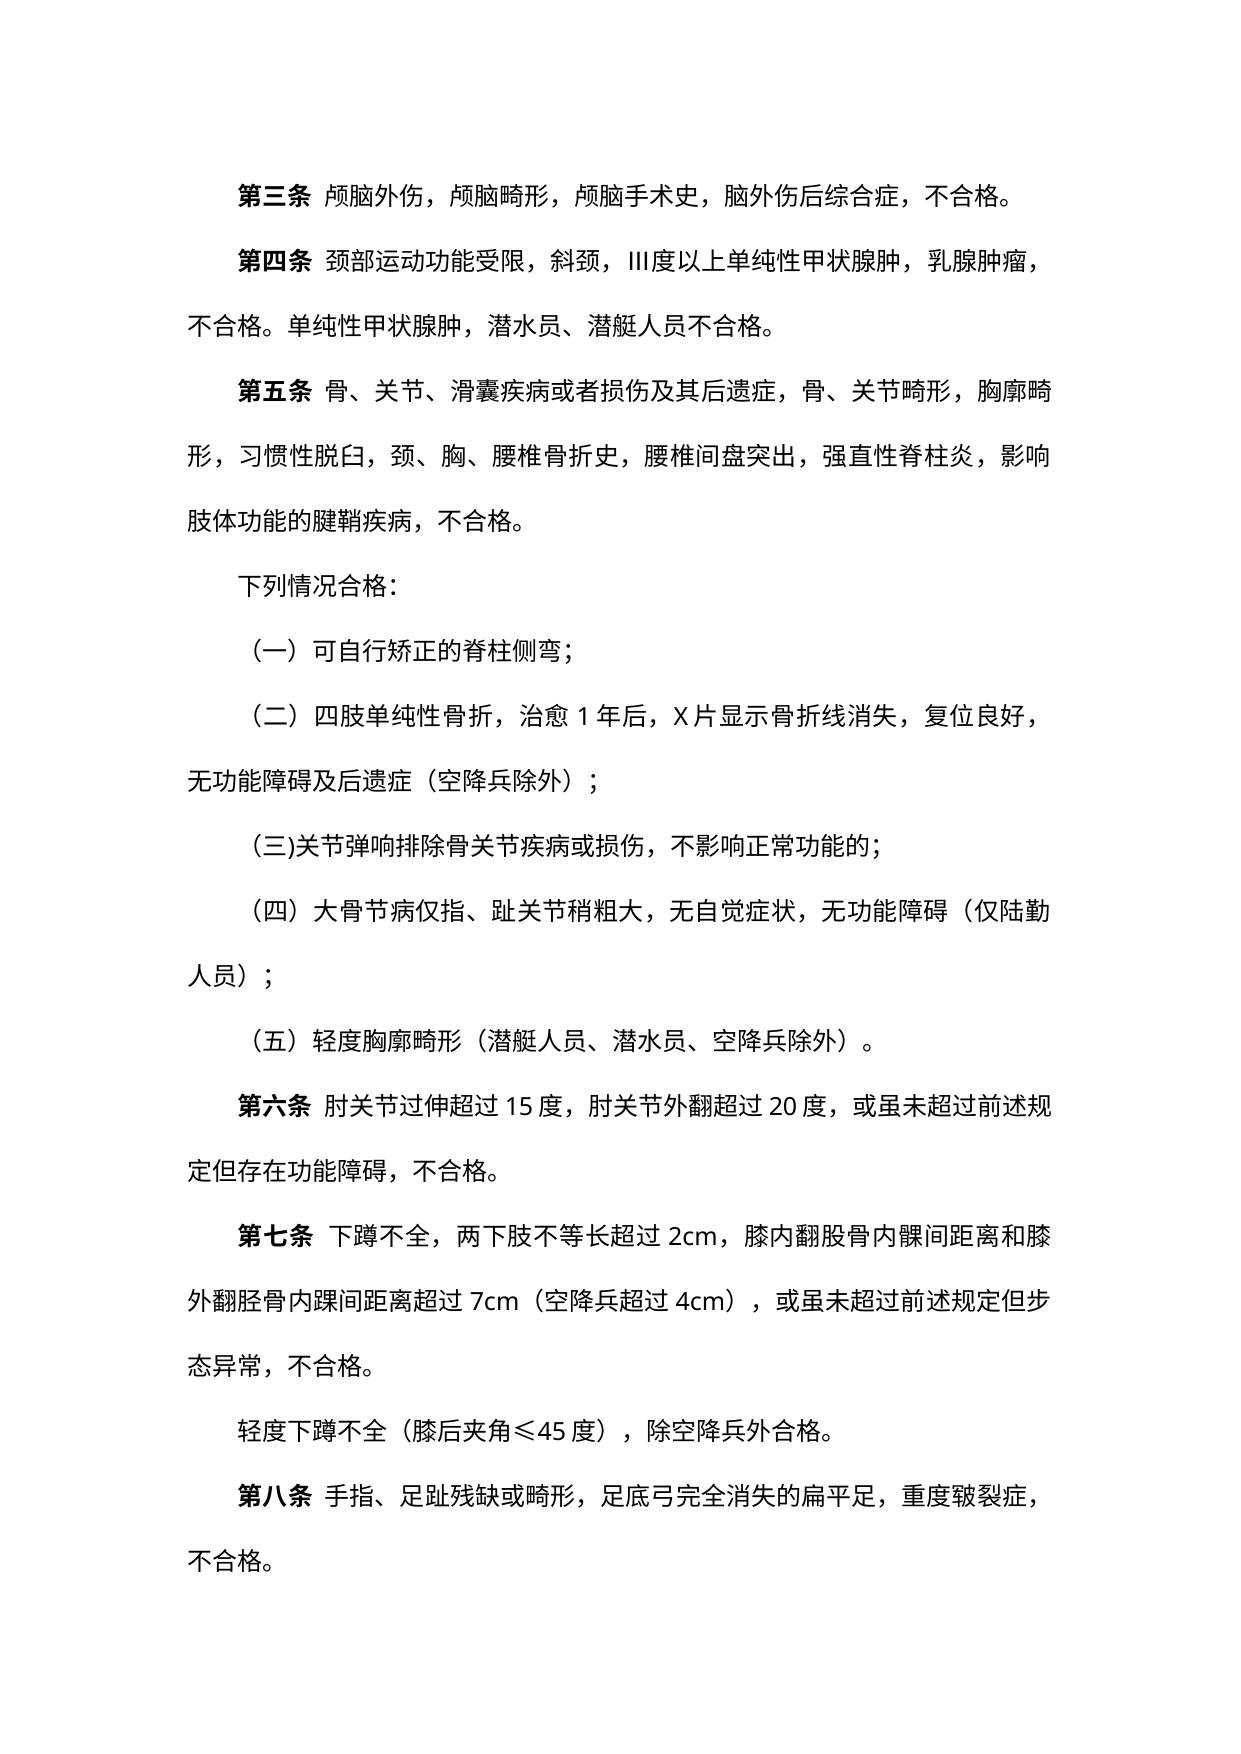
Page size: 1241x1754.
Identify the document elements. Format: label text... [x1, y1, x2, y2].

text 第七条 下蹲不全，两下肢不等长超过，膝内翻股骨内髁间距离和膝外翻胫骨内踝间距离超过（空降兵超过），或虽未超过前述规定但步态异常，不合格。 [187, 1202, 1053, 1397]
text 轻度下蹲不全（膝后夹角≤45度），除空降兵外合格。 [187, 1397, 1053, 1462]
text （一）可自行矫正的脊柱侧弯； [187, 617, 1053, 682]
text （三)关节弹响排除骨关节疾病或损伤，不影响正常功能的； [187, 812, 1053, 877]
text （四）大骨节病仅指、趾关节稍粗大，无自觉症状，无功能障碍（仅陆勤人员）； [187, 877, 1053, 1007]
text 第八条 手指、足趾残缺或畸形，足底弓完全消失的扁平足，重度皲裂症，不合格。 [187, 1462, 1053, 1592]
text 第五条 骨、关节、滑囊疾病或者损伤及其后遗症，骨、关节畸形，胸廓畸形，习惯性脱臼，颈、胸、腰椎骨折史，腰椎间盘突出，强直性脊柱炎，影响肢体功能的腱鞘疾病，不合格。 [187, 357, 1053, 552]
text 第六条 肘关节过伸超过15度，肘关节外翻超过20度，或虽未超过前述规定但存在功能障碍，不合格。 [187, 1072, 1053, 1202]
text 第三条 颅脑外伤，颅脑畸形，颅脑手术史，脑外伤后综合症，不合格。 [187, 162, 1053, 227]
text 下列情况合格： [187, 552, 1053, 617]
text （二）四肢单纯性骨折，治愈1年后，X片显示骨折线消失，复位良好，无功能障碍及后遗症（空降兵除外）； [187, 682, 1053, 812]
text 第四条 颈部运动功能受限，斜颈，Ⅲ度以上单纯性甲状腺肿，乳腺肿瘤，不合格。单纯性甲状腺肿，潜水员、潜艇人员不合格。 [187, 227, 1053, 357]
text （五）轻度胸廓畸形（潜艇人员、潜水员、空降兵除外）。 [187, 1007, 1053, 1072]
